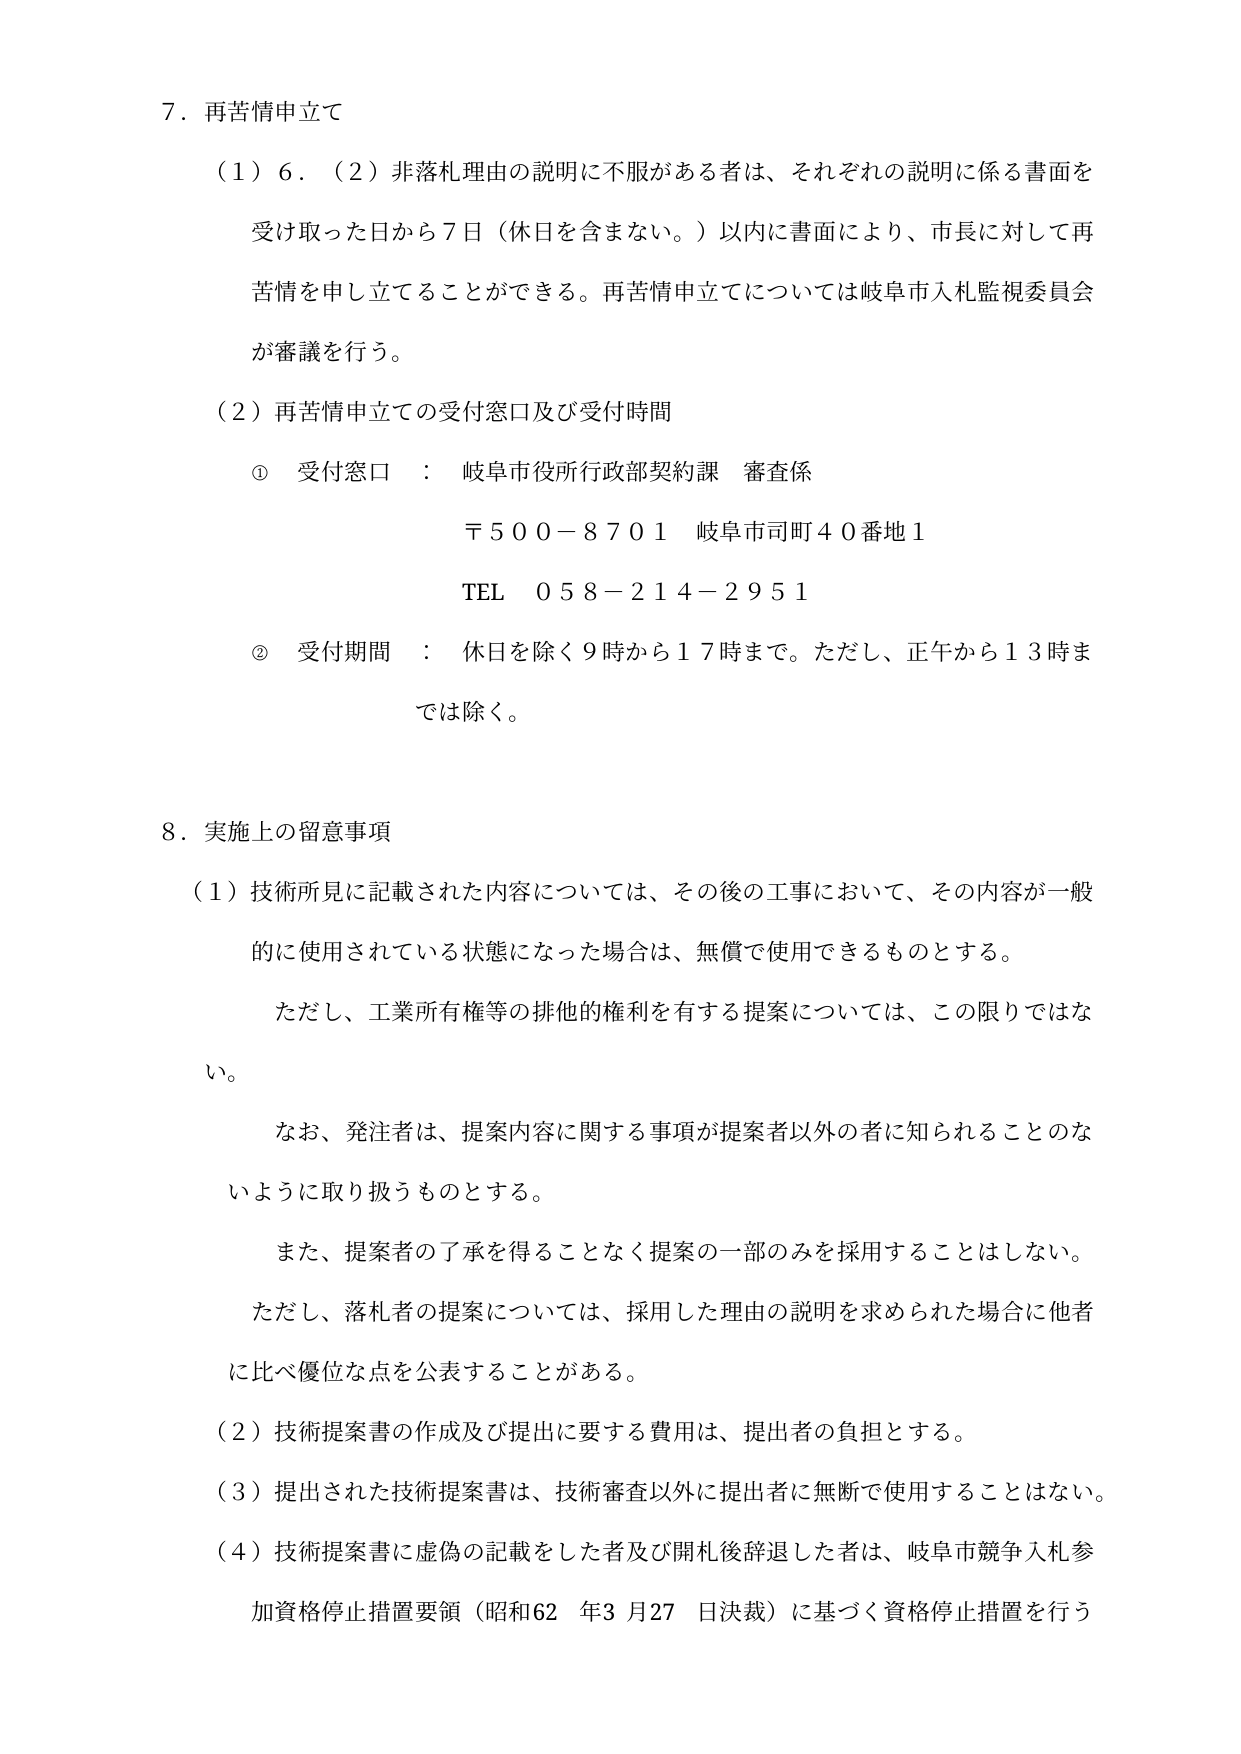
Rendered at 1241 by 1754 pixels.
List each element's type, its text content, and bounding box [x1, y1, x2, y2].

text 〒５００－８７０１ 岐阜市司町４０番地１ [157, 501, 1095, 561]
text （２）技術提案書の作成及び提出に要する費用は、提出者の負担とする。 [157, 1401, 1095, 1461]
text ただし、工業所有権等の排他的権利を有する提案については、この限りではない。 [128, 981, 1095, 1101]
text ② 受付期間 ： 休日を除く９時から１７時まで。ただし、正午から１３時までは除く。 [228, 621, 1095, 741]
text （１）技術所見に記載された内容については、その後の工事において、その内容が一般的に使用されている状態になった場合は、無償で使用できるものとする。 [181, 861, 1095, 981]
text TEL ０５８－２１４－２９５１ [157, 561, 1095, 621]
text ８．実施上の留意事項 [157, 801, 1095, 861]
text なお、発注者は、提案内容に関する事項が提案者以外の者に知られることのないように取り扱うものとする。 [127, 1101, 1095, 1221]
text （３）提出された技術提案書は、技術審査以外に提出者に無断で使用することはない。 [157, 1461, 1095, 1521]
text ただし、落札者の提案については、採用した理由の説明を求められた場合に他者に比べ優位な点を公表することがある。 [225, 1281, 1095, 1401]
text ① 受付窓口 ： 岐阜市役所行政部契約課 審査係 [157, 441, 1095, 501]
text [181, 1521, 1095, 1641]
text ７．再苦情申立て [157, 81, 1095, 141]
text （２）再苦情申立ての受付窓口及び受付時間 [157, 381, 1095, 441]
text （１）６．（２）非落札理由の説明に不服がある者は、それぞれの説明に係る書面を受け取った日から７日（休日を含まない。）以内に書面により、市長に対して再苦情を申し立てることができる。再苦情申立てについては岐阜市入札監視委員会が審議を行う。 [181, 141, 1095, 381]
text また、提案者の了承を得ることなく提案の一部のみを採用することはしない。 [127, 1221, 1095, 1281]
